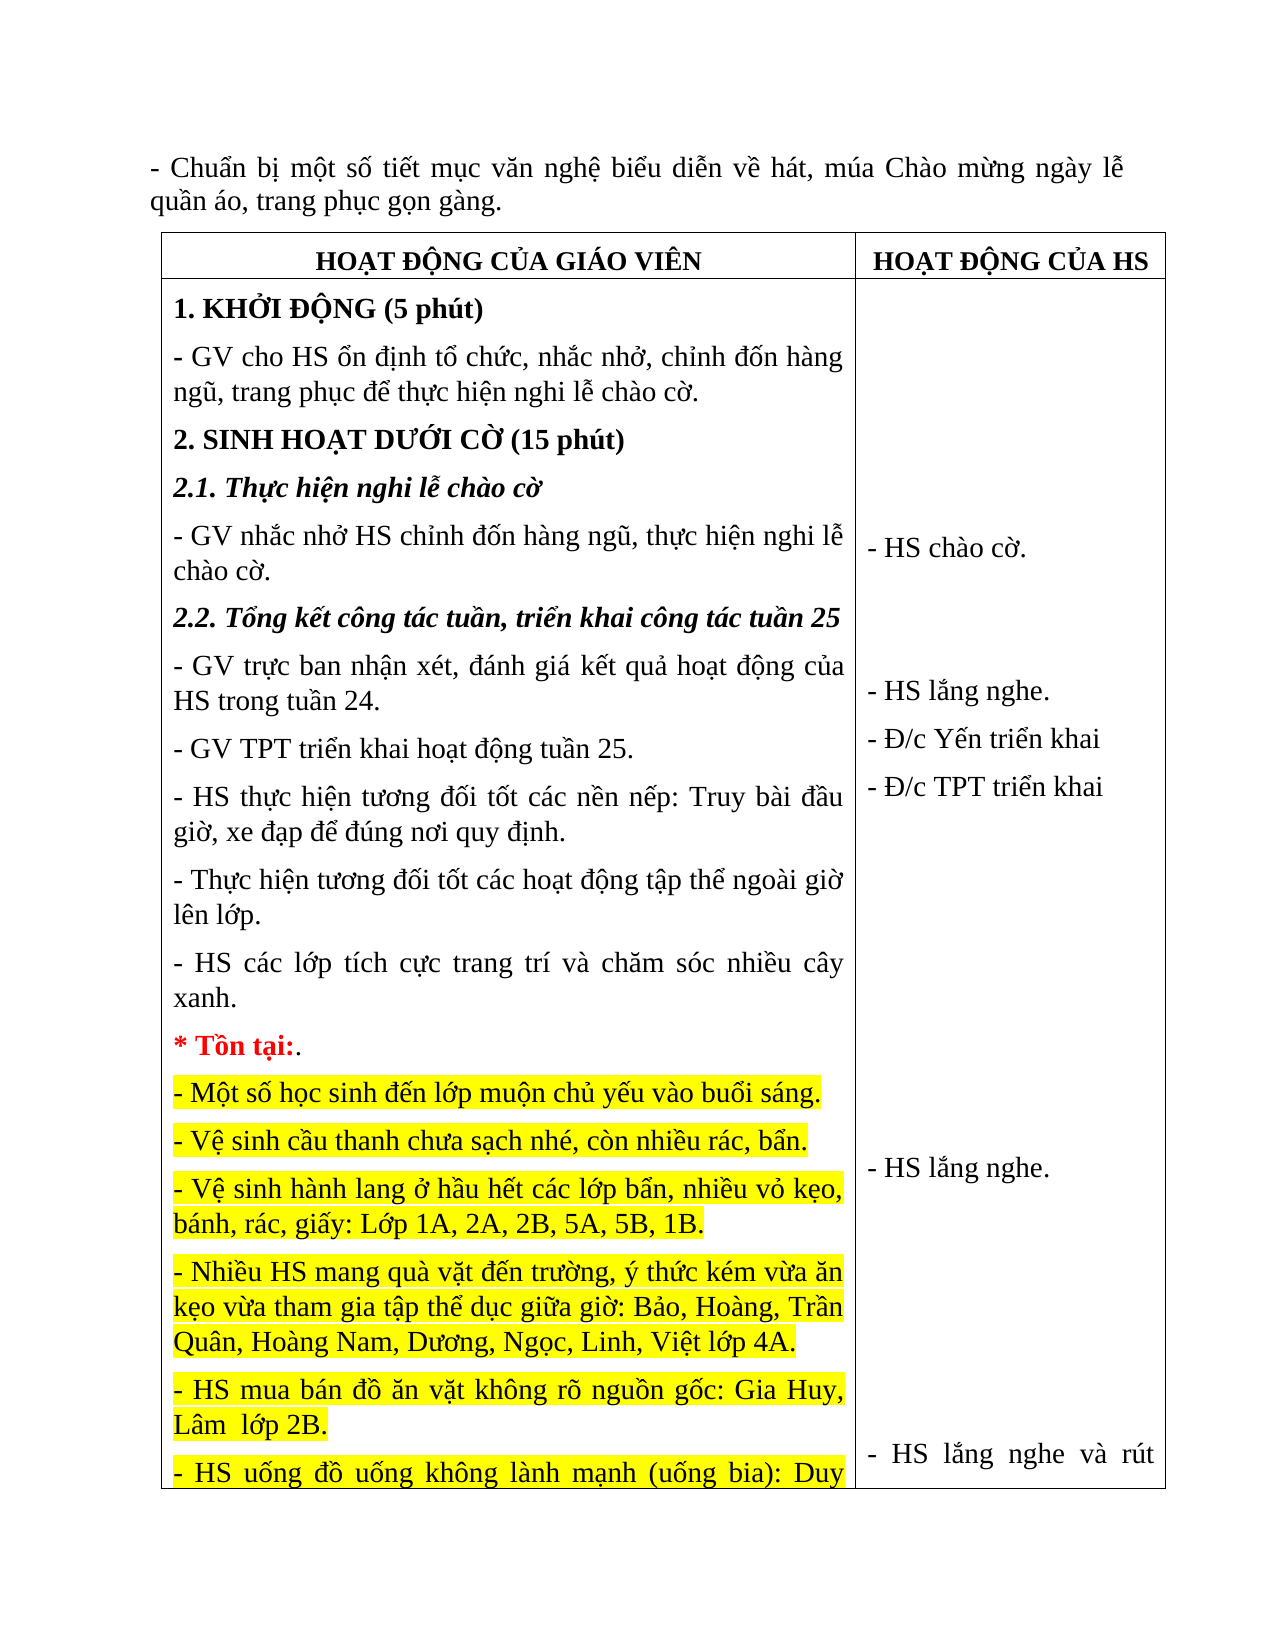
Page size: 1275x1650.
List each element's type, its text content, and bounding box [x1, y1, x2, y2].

table_header HOẠT ĐỘNG CỦA GIÁO VIÊN [162, 233, 855, 278]
table_header HOẠT ĐỘNG CỦA HS [856, 233, 1165, 278]
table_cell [856, 279, 1165, 1488]
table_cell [162, 279, 855, 1488]
text - Chuẩn bị một số tiết mục văn nghệ biểu diễn về hát, múa Chào mừng ngày lễ quần áo, trang phục gọn gàng. [150, 150, 1125, 217]
